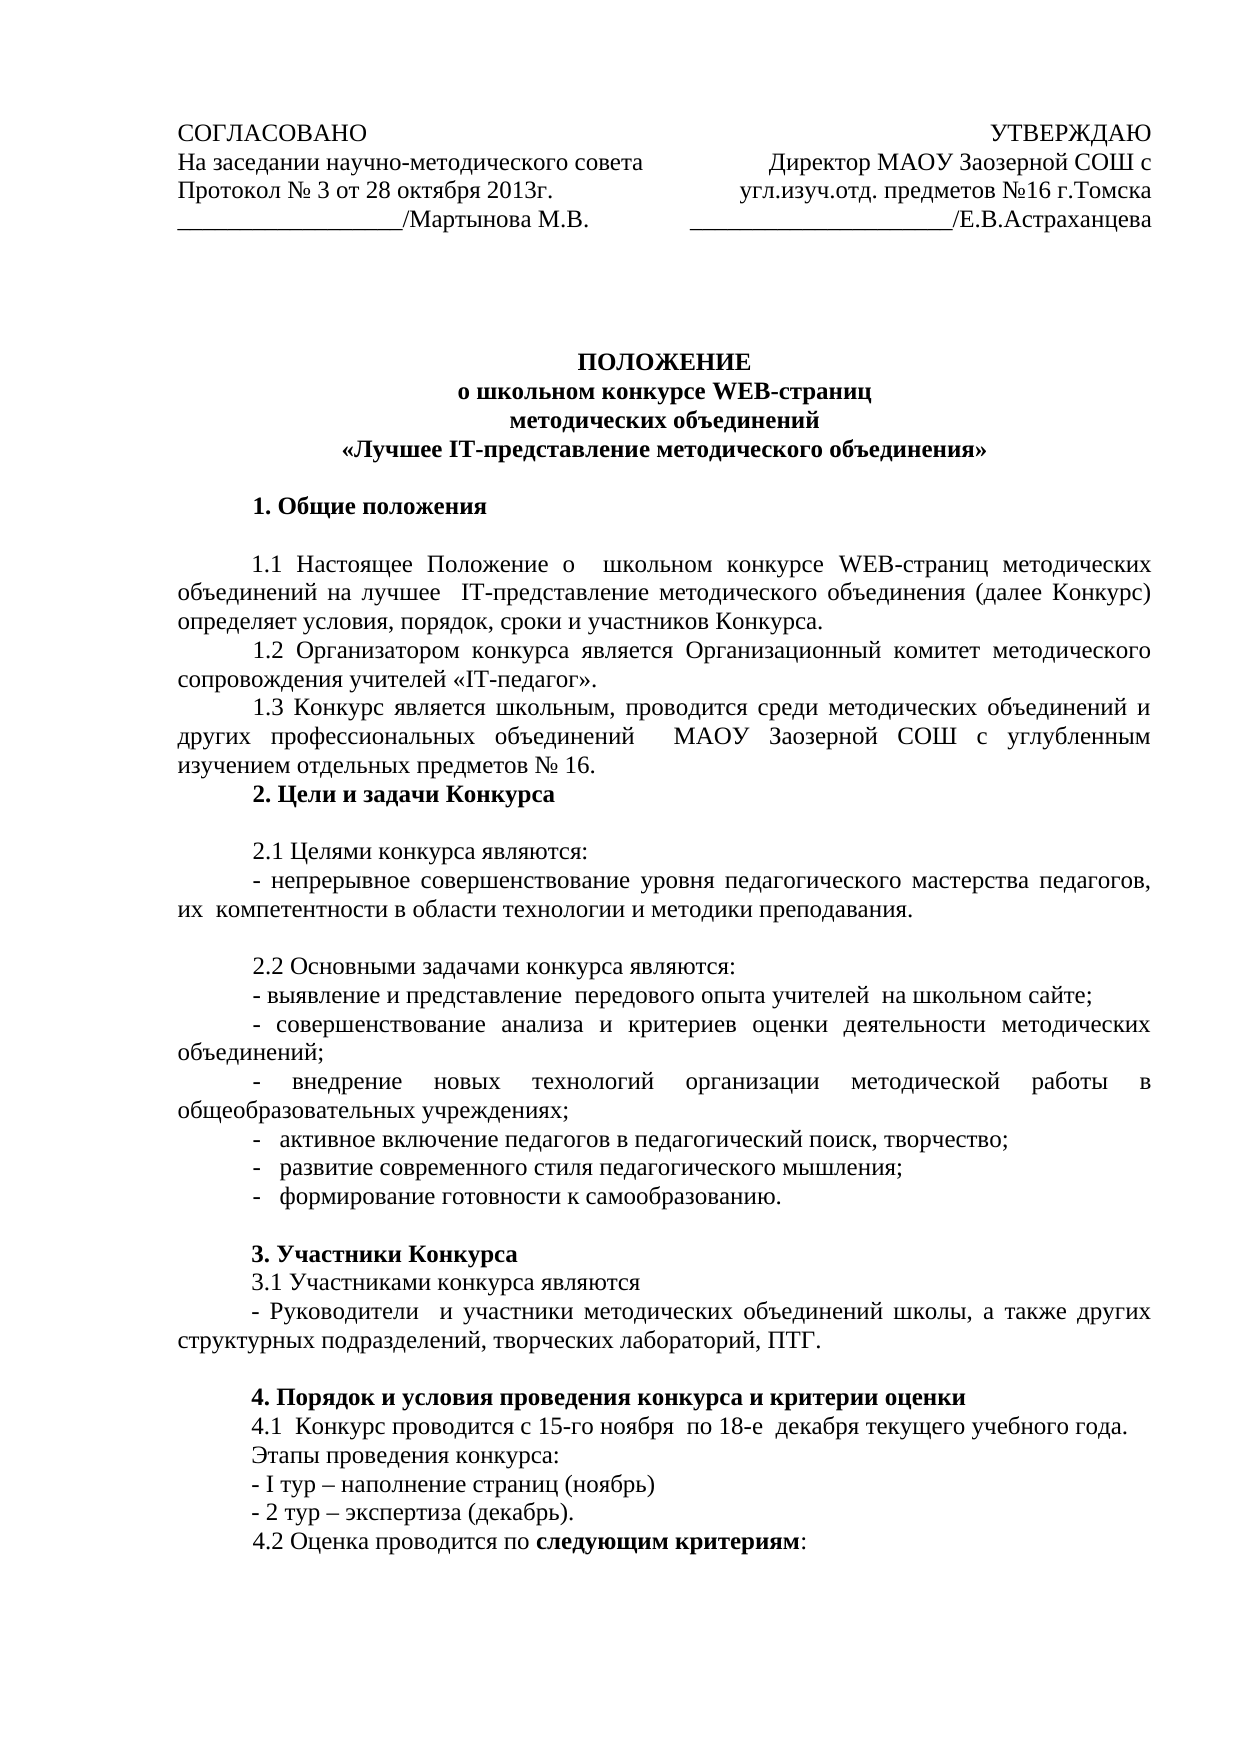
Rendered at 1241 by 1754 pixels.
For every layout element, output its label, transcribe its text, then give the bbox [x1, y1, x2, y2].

text 4.1 Конкурс проводится с 15-го ноября по 18-е декабря текущего учебного года. [177, 1411, 1152, 1440]
text 3.1 Участниками конкурса являются [177, 1267, 1152, 1296]
text методических объединений [177, 405, 1152, 434]
text - совершенствование анализа и критериев оценки деятельности методических объединений; [177, 1009, 1152, 1066]
text 3. Участники Конкурса [177, 1239, 1152, 1267]
text 2.1 Целями конкурса являются: [177, 836, 1152, 865]
text 4.2 Оценка проводится по следующим критериям: [177, 1526, 1152, 1555]
text 2. Цели и задачи Конкурса [177, 779, 1152, 807]
text - I тур – наполнение страниц (ноябрь) [177, 1469, 1152, 1497]
text - непрерывное совершенствование уровня педагогического мастерства педагогов, их компетентности в области технологии и методики преподавания. [177, 865, 1152, 922]
text - Руководители и участники методических объединений школы, а также других структурных подразделений, творческих лабораторий, ПТГ. [177, 1296, 1152, 1354]
text 1.2 Организатором конкурса является Организационный комитет методического сопровождения учителей «IT-педагог». [177, 635, 1152, 692]
text - активное включение педагогов в педагогический поиск, творчество; [177, 1124, 1152, 1152]
text - развитие современного стиля педагогического мышления; [177, 1152, 1152, 1181]
text 1. Общие положения [177, 491, 1152, 520]
table_header СОГЛАСОВАНО На заседании научно-методического совета Протокол № 3 от 28 октября 2013г. __________________/Мартынова М.В. [166, 118, 664, 233]
text 1.3 Конкурс является школьным, проводится среди методических объединений и других профессиональных объединений МАОУ Заозерной СОШ с углубленным изучением отдельных предметов № 16. [177, 692, 1152, 779]
text 2.2 Основными задачами конкурса являются: [177, 951, 1152, 980]
text - внедрение новых технологий организации методической работы в общеобразовательных учреждениях; [177, 1066, 1152, 1124]
text ПОЛОЖЕНИЕ [177, 347, 1152, 376]
table_header УТВЕРЖДАЮ Директор МАОУ Заозерной СОШ с угл.изуч.отд. предметов №16 г.Томска _____________________/Е.В.Астраханцева [664, 118, 1163, 233]
text о школьном конкурсе WEB-страниц [177, 376, 1152, 405]
text - выявление и представление передового опыта учителей на школьном сайте; [177, 980, 1152, 1009]
text - формирование готовности к самообразованию. [177, 1181, 1152, 1210]
text 4. Порядок и условия проведения конкурса и критерии оценки [177, 1382, 1152, 1411]
text - 2 тур – экспертиза (декабрь). [177, 1497, 1152, 1526]
text «Лучшее IT-представление методического объединения» [177, 434, 1152, 462]
text 1.1 Настоящее Положение о школьном конкурсе WEB-страниц методических объединений на лучшее IT-представление методического объединения (далее Конкурс) определяет условия, порядок, сроки и участников Конкурса. [177, 549, 1152, 635]
text Этапы проведения конкурса: [177, 1440, 1152, 1469]
